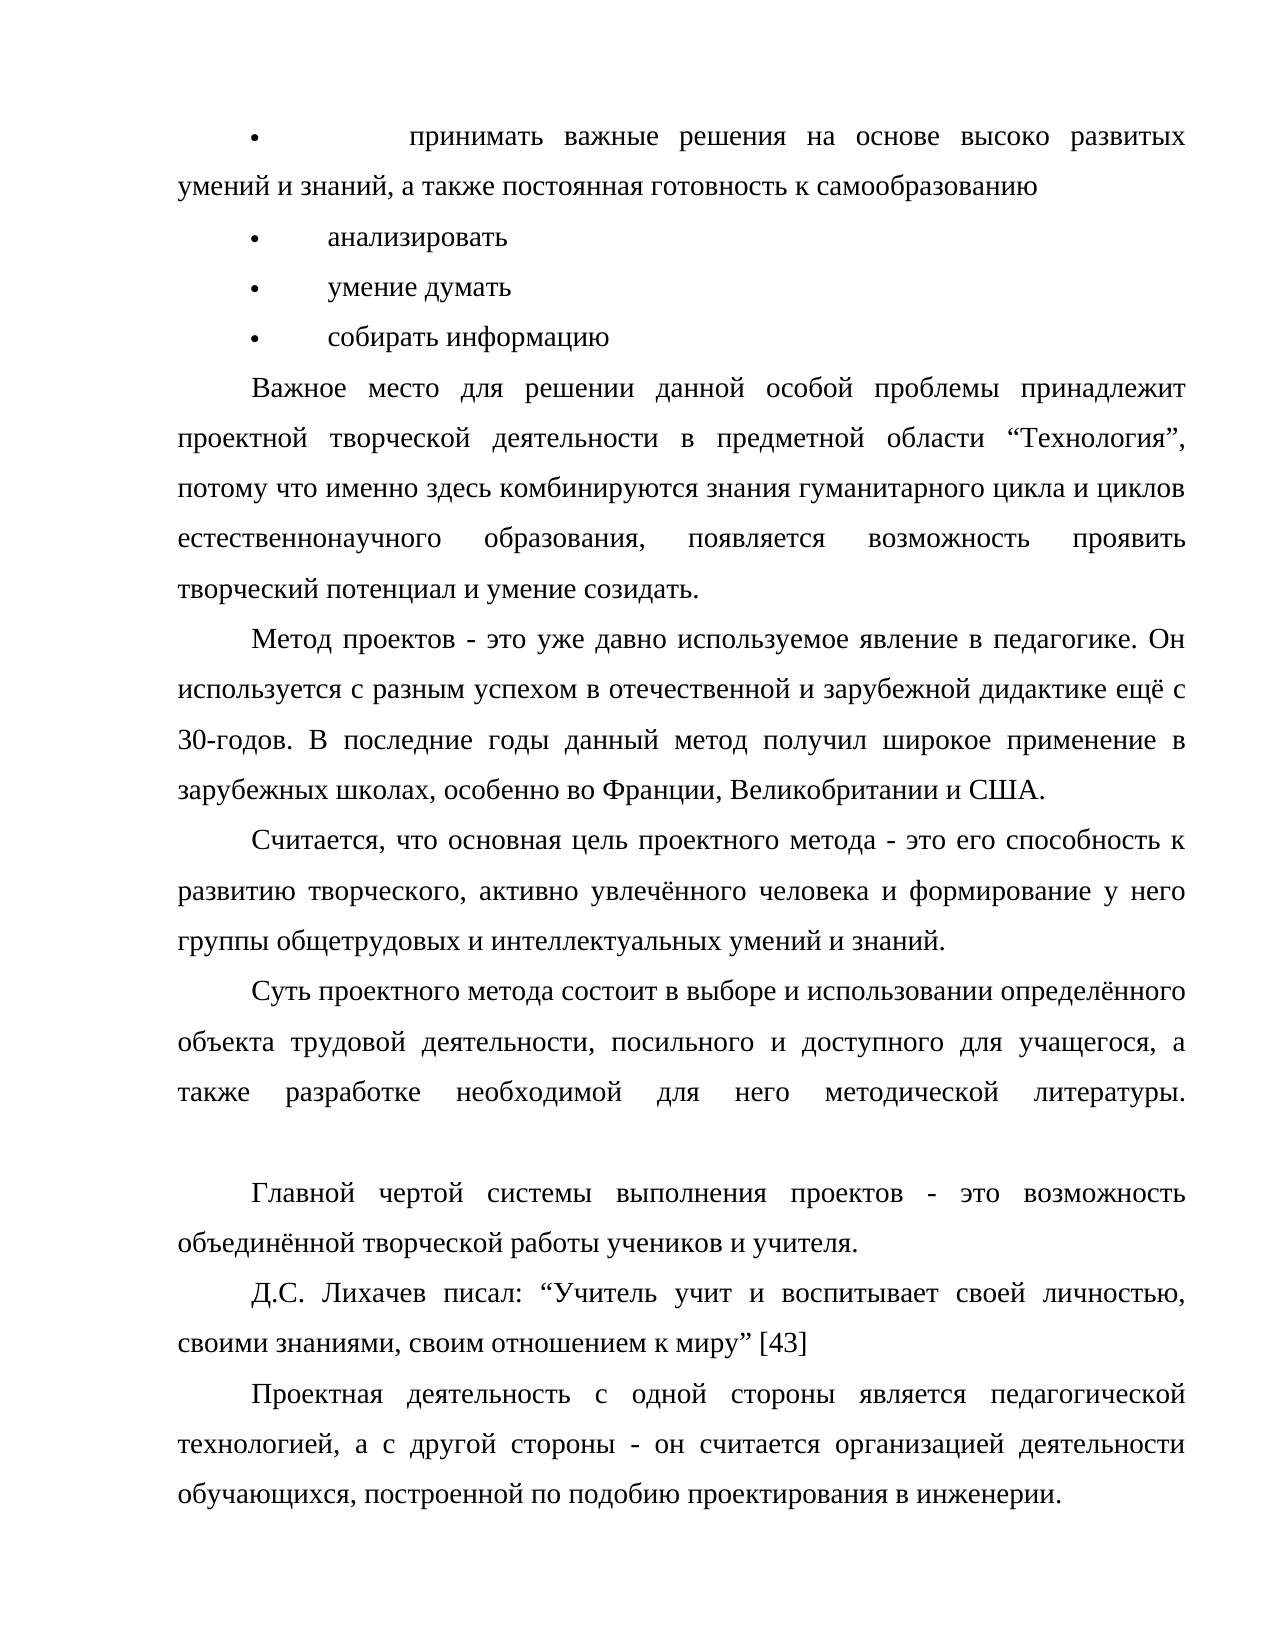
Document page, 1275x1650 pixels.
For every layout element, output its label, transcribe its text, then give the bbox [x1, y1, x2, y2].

text Д.С. Лихачев писал: “Учитель учит и воспитывает своей личностью, своими знаниями, своим отношением к миру” [43] [177, 1275, 1186, 1359]
text Проектная деятельность с одной стороны является педагогической технологией, а с другой стороны - он считается организацией деятельности обучающихся, построенной по подобию проектирования в инженерии. [177, 1376, 1186, 1510]
text Суть проектного метода состоит в выборе и использовании определённого объекта трудовой деятельности, посильного и доступного для учащегося, а также разработке необходимой для него методической литературы. психологический межличностный сплочение коллектив [177, 973, 1186, 1158]
text  собирать информацию [177, 319, 1186, 353]
text  анализировать [177, 219, 1186, 252]
text  умение думать [177, 269, 1186, 303]
text Считается, что основная цель проектного метода - это его способность к развитию творческого, активно увлечённого человека и формирование у него группы общетрудовых и интеллектуальных умений и знаний. [177, 822, 1186, 957]
text Главной чертой системы выполнения проектов - это возможность объединённой творческой работы учеников и учителя. [177, 1175, 1186, 1258]
text Важное место для решении данной особой проблемы принадлежит проектной творческой деятельности в предметной области “Технология”, потому что именно здесь комбинируются знания гуманитарного цикла и циклов естественнонаучного образования, появляется возможность проявить творческий потенциал и умение созидать. [177, 370, 1186, 604]
text Метод проектов - это уже давно используемое явление в педагогике. Он используется с разным успехом в отечественной и зарубежной дидактике ещё с 30-годов. В последние годы данный метод получил широкое применение в зарубежных школах, особенно во Франции, Великобритании и США. [177, 621, 1186, 806]
text  принимать важные решения на основе высоко развитых умений и знаний, а также постоянная готовность к самообразованию [177, 118, 1186, 202]
